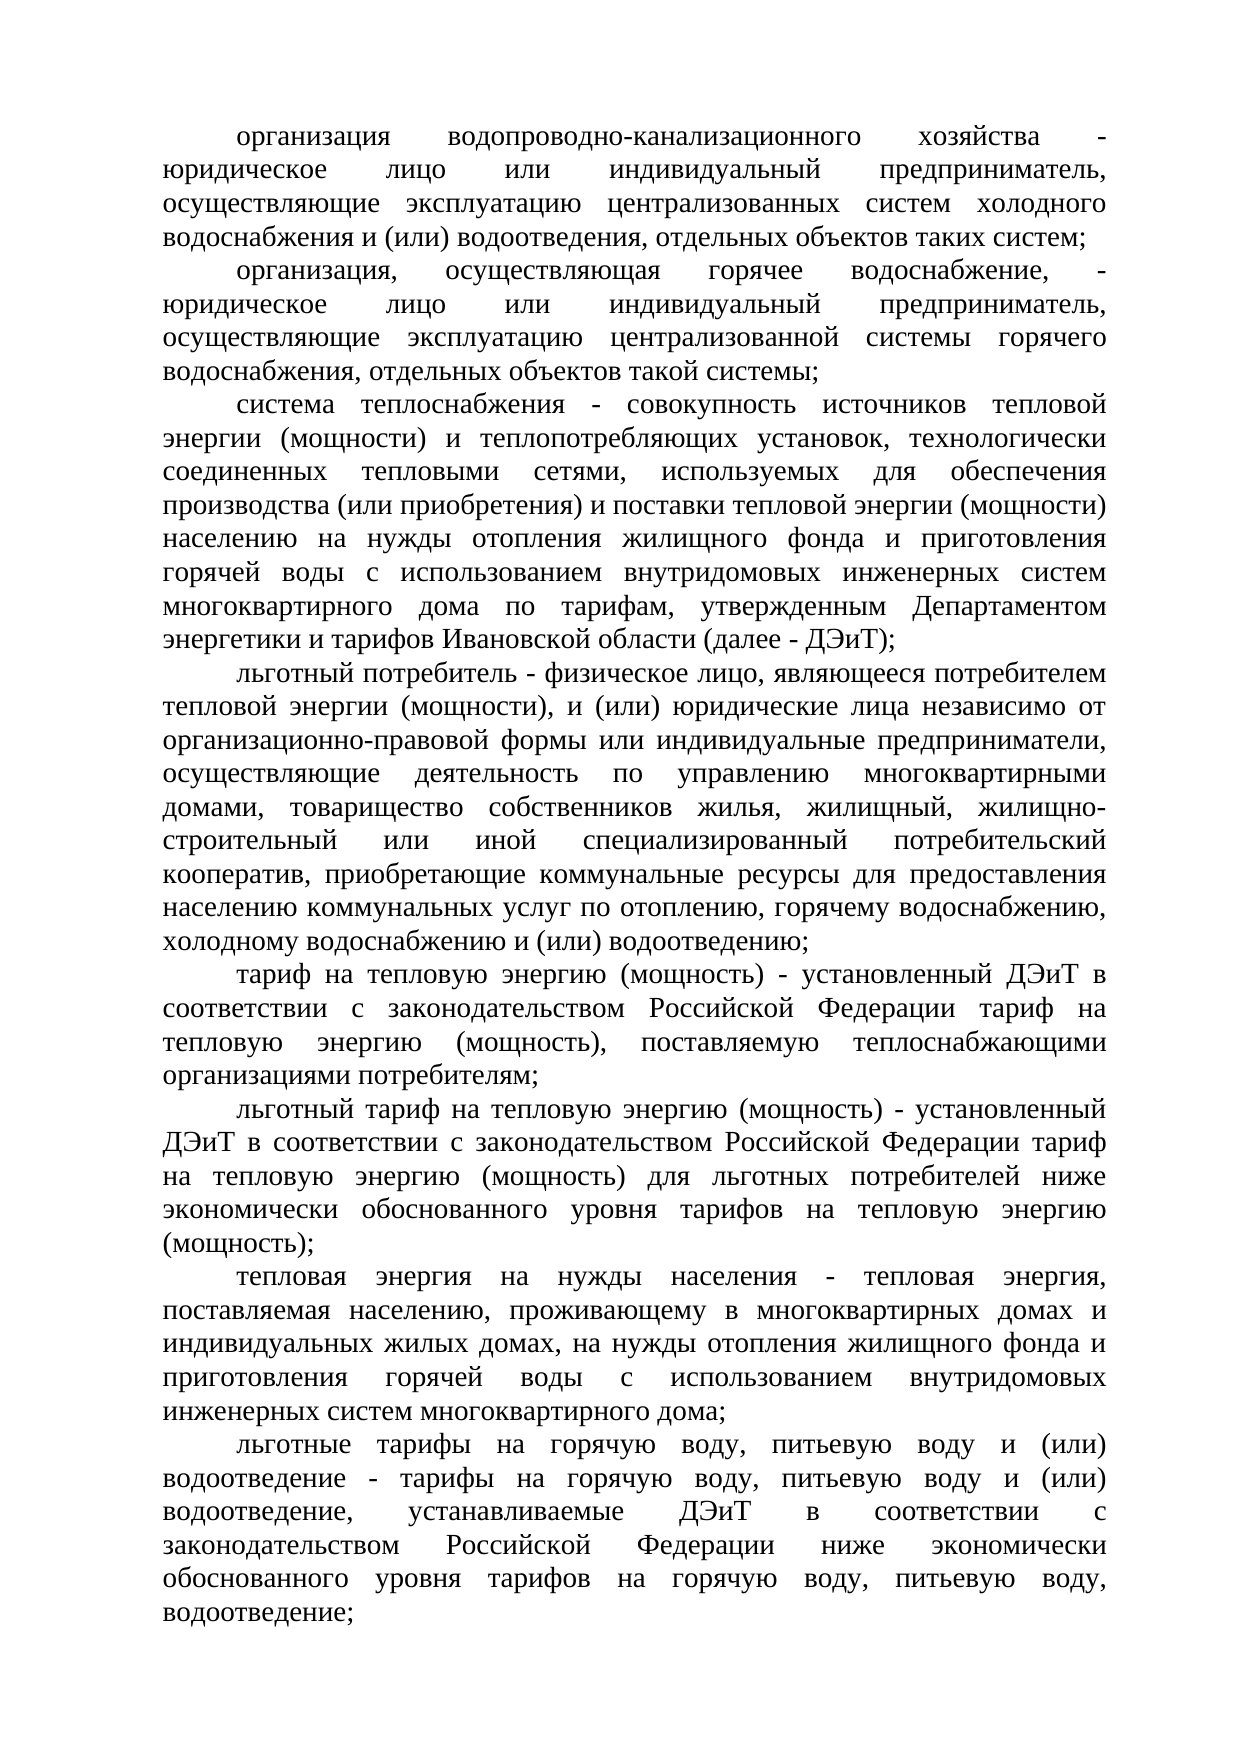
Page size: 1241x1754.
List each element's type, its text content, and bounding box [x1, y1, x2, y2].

text льготные тарифы на горячую воду, питьевую воду и (или) водоотведение - тарифы на горячую воду, питьевую воду и (или) водоотведение, устанавливаемые ДЭиТ в соответствии с законодательством Российской Федерации ниже экономически обоснованного уровня тарифов на горячую воду, питьевую воду, водоотведение; [162, 1426, 1107, 1627]
text организация водопроводно-канализационного хозяйства - юридическое лицо или индивидуальный предприниматель, осуществляющие эксплуатацию централизованных систем холодного водоснабжения и (или) водоотведения, отдельных объектов таких систем; [162, 118, 1107, 252]
text льготный потребитель - физическое лицо, являющееся потребителем тепловой энергии (мощности), и (или) юридические лица независимо от организационно-правовой формы или индивидуальные предприниматели, осуществляющие деятельность по управлению многоквартирными домами, товарищество собственников жилья, жилищный, жилищно-строительный или иной специализированный потребительский кооператив, приобретающие коммунальные ресурсы для предоставления населению коммунальных услуг по отоплению, горячему водоснабжению, холодному водоснабжению и (или) водоотведению; [162, 655, 1107, 957]
text льготный тариф на тепловую энергию (мощность) - установленный ДЭиТ в соответствии с законодательством Российской Федерации тариф на тепловую энергию (мощность) для льготных потребителей ниже экономически обоснованного уровня тарифов на тепловую энергию (мощность); [162, 1091, 1107, 1258]
text тариф на тепловую энергию (мощность) - установленный ДЭиТ в соответствии с законодательством Российской Федерации тариф на тепловую энергию (мощность), поставляемую теплоснабжающими организациями потребителям; [162, 957, 1107, 1091]
text система теплоснабжения - совокупность источников тепловой энергии (мощности) и теплопотребляющих установок, технологически соединенных тепловыми сетями, используемых для обеспечения производства (или приобретения) и поставки тепловой энергии (мощности) населению на нужды отопления жилищного фонда и приготовления горячей воды с использованием внутридомовых инженерных систем многоквартирного дома по тарифам, утвержденным Департаментом энергетики и тарифов Ивановской области (далее - ДЭиТ); [162, 386, 1107, 655]
text организация, осуществляющая горячее водоснабжение, - юридическое лицо или индивидуальный предприниматель, осуществляющие эксплуатацию централизованной системы горячего водоснабжения, отдельных объектов такой системы; [162, 252, 1107, 386]
text тепловая энергия на нужды населения - тепловая энергия, поставляемая населению, проживающему в многоквартирных домах и индивидуальных жилых домах, на нужды отопления жилищного фонда и приготовления горячей воды с использованием внутридомовых инженерных систем многоквартирного дома; [162, 1258, 1107, 1426]
